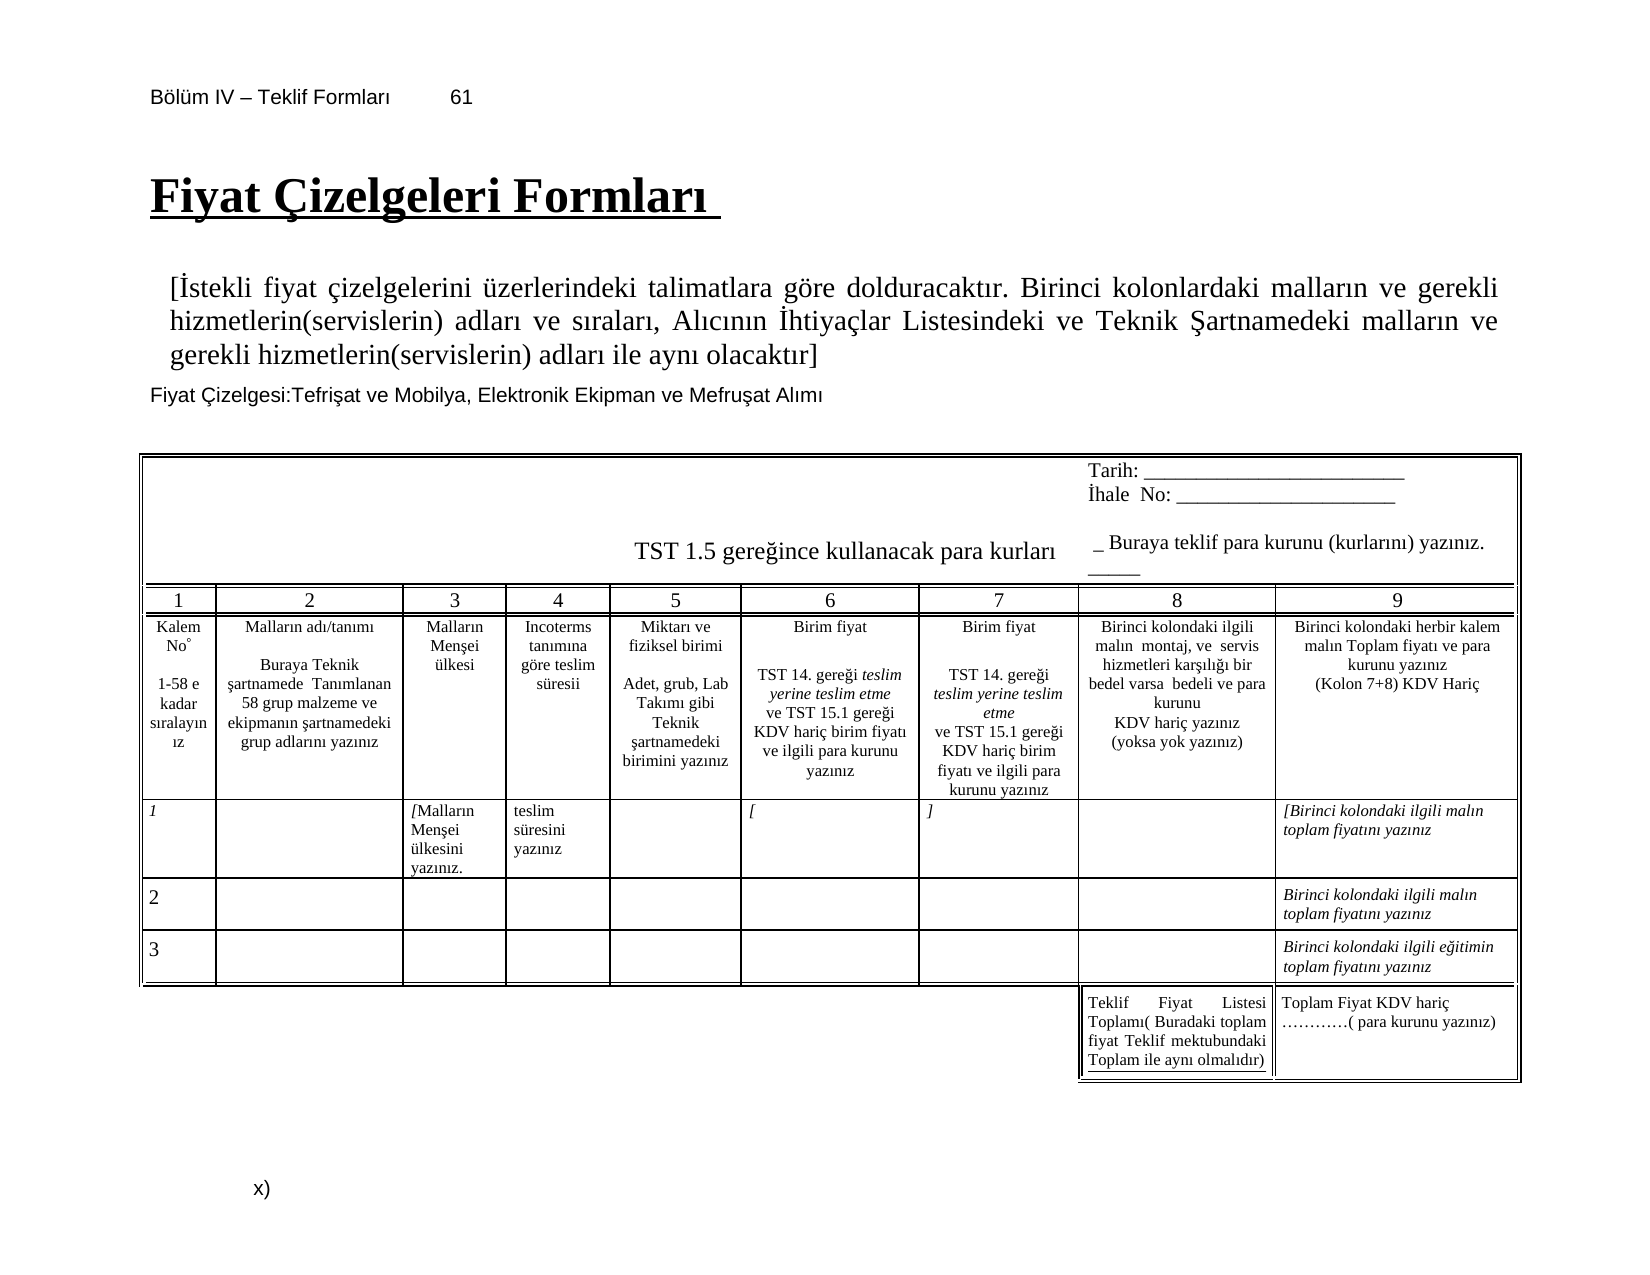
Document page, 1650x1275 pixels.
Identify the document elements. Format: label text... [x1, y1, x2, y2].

table_cell [217, 879, 402, 929]
table_cell [611, 800, 740, 877]
table_cell 1 [141, 583, 215, 612]
table_cell 7 [920, 588, 1078, 612]
table_cell [611, 931, 740, 982]
table_cell 3 [404, 588, 505, 612]
table_header [143, 458, 610, 583]
table_cell [1079, 931, 1275, 982]
table_cell [1079, 800, 1275, 877]
table_cell Birinci kolondaki herbir kalem malın Toplam fiyatı ve para kurunu yazınız (Kolon 7+8) KDV Hariç [1276, 612, 1519, 799]
table_cell Miktarı ve fiziksel birimi Adet, grub, Lab Takımı gibi Teknik şartnamedeki birimini yazınız [611, 617, 740, 799]
table_cell Birim fiyat TST 14. gereği teslim yerine teslim etme ve TST 15.1 gereği KDV hariç birim fiyatı ve ilgili para kurunu yazınız [742, 617, 918, 799]
table_cell [611, 879, 740, 929]
table_cell [507, 931, 609, 982]
table_cell Birinci kolondaki ilgili eğitimin toplam fiyatını yazınız [1276, 931, 1517, 982]
table_cell [507, 879, 609, 929]
table_cell [404, 931, 505, 982]
table_cell 5 [611, 588, 740, 612]
table_cell 8 [1079, 588, 1275, 612]
table_cell 2 [143, 879, 215, 929]
table_header TST 1.5 gereğince kullanacak para kurları [610, 458, 1080, 583]
table_cell 3 [143, 931, 215, 982]
text Fiyat Çizelgesi:Tefrişat ve Mobilya, Elektronik Ekipman ve Mefruşat Alımı [150, 383, 1500, 407]
table_cell [920, 931, 1078, 982]
table_cell [Birinci kolondaki ilgili malın toplam fiyatını yazınız [1276, 800, 1517, 877]
table_cell 9 [1276, 583, 1519, 612]
table_header Tarih: _________________________ İhale No: _____________________ _ Buraya teklif para kurunu (kurlarını) yazınız. _____ [1080, 458, 1517, 583]
table_cell [742, 879, 918, 929]
table_cell Kalem No 1-58 e kadar sıralayınız [141, 612, 215, 799]
table_cell [1079, 879, 1275, 929]
text [İstekli fiyat çizelgelerini üzerlerindeki talimatlara göre dolduracaktır. Birinci kolonlardaki malların ve gerekli hizmetlerin(servislerin) adları ve sıraları, Alıcının İhtiyaçlar Listesindeki ve Teknik Şartnamedeki malların ve gerekli hizmetlerin(servislerin) adları ile aynı olacaktır] [169, 270, 1500, 370]
table_cell teslim süresini yazınız [507, 800, 609, 877]
table_cell Malların Menşei ülkesi [404, 617, 505, 799]
table_cell Birim fiyat TST 14. gereği teslim yerine teslim etme ve TST 15.1 gereği KDV hariç birim fiyatı ve ilgili para kurunu yazınız [920, 617, 1078, 799]
table_cell [404, 879, 505, 929]
table_cell [742, 931, 918, 982]
table_cell ] [920, 800, 1078, 877]
table_cell Toplam Fiyat KDV hariç …………( para kurunu yazınız) [1274, 982, 1519, 1079]
table_cell [217, 800, 402, 877]
table_cell Teklif Fiyat Listesi Toplamı( Buradaki toplam fiyat Teklif mektubundaki Toplam ile aynı olmalıdır) [1080, 983, 1274, 1079]
table_cell Birinci kolondaki ilgili malın toplam fiyatını yazınız [1276, 879, 1517, 929]
table_cell [141, 982, 1078, 1079]
table_cell 6 [742, 588, 918, 612]
table_cell [ [742, 800, 918, 877]
table_cell 1 [143, 800, 215, 877]
table_cell [Malların Menşei ülkesini yazınız. [404, 800, 505, 877]
table_cell [217, 931, 402, 982]
table_cell Incoterms tanımına göre teslim süresii [507, 617, 609, 799]
table_cell 2 [217, 588, 402, 612]
list Fiyat Çizelgeleri Formları [150, 166, 1500, 224]
table_cell Malların adı/tanımı Buraya Teknik şartnamede Tanımlanan 58 grup malzeme ve ekipmanın şartnamedeki grup adlarını yazınız [217, 617, 402, 799]
table_cell [920, 879, 1078, 929]
table_cell Birinci kolondaki ilgili malın montaj, ve servis hizmetleri karşılığı bir bedel varsa bedeli ve para kurunu KDV hariç yazınız (yoksa yok yazınız) [1079, 617, 1275, 799]
table_cell 4 [507, 588, 609, 612]
